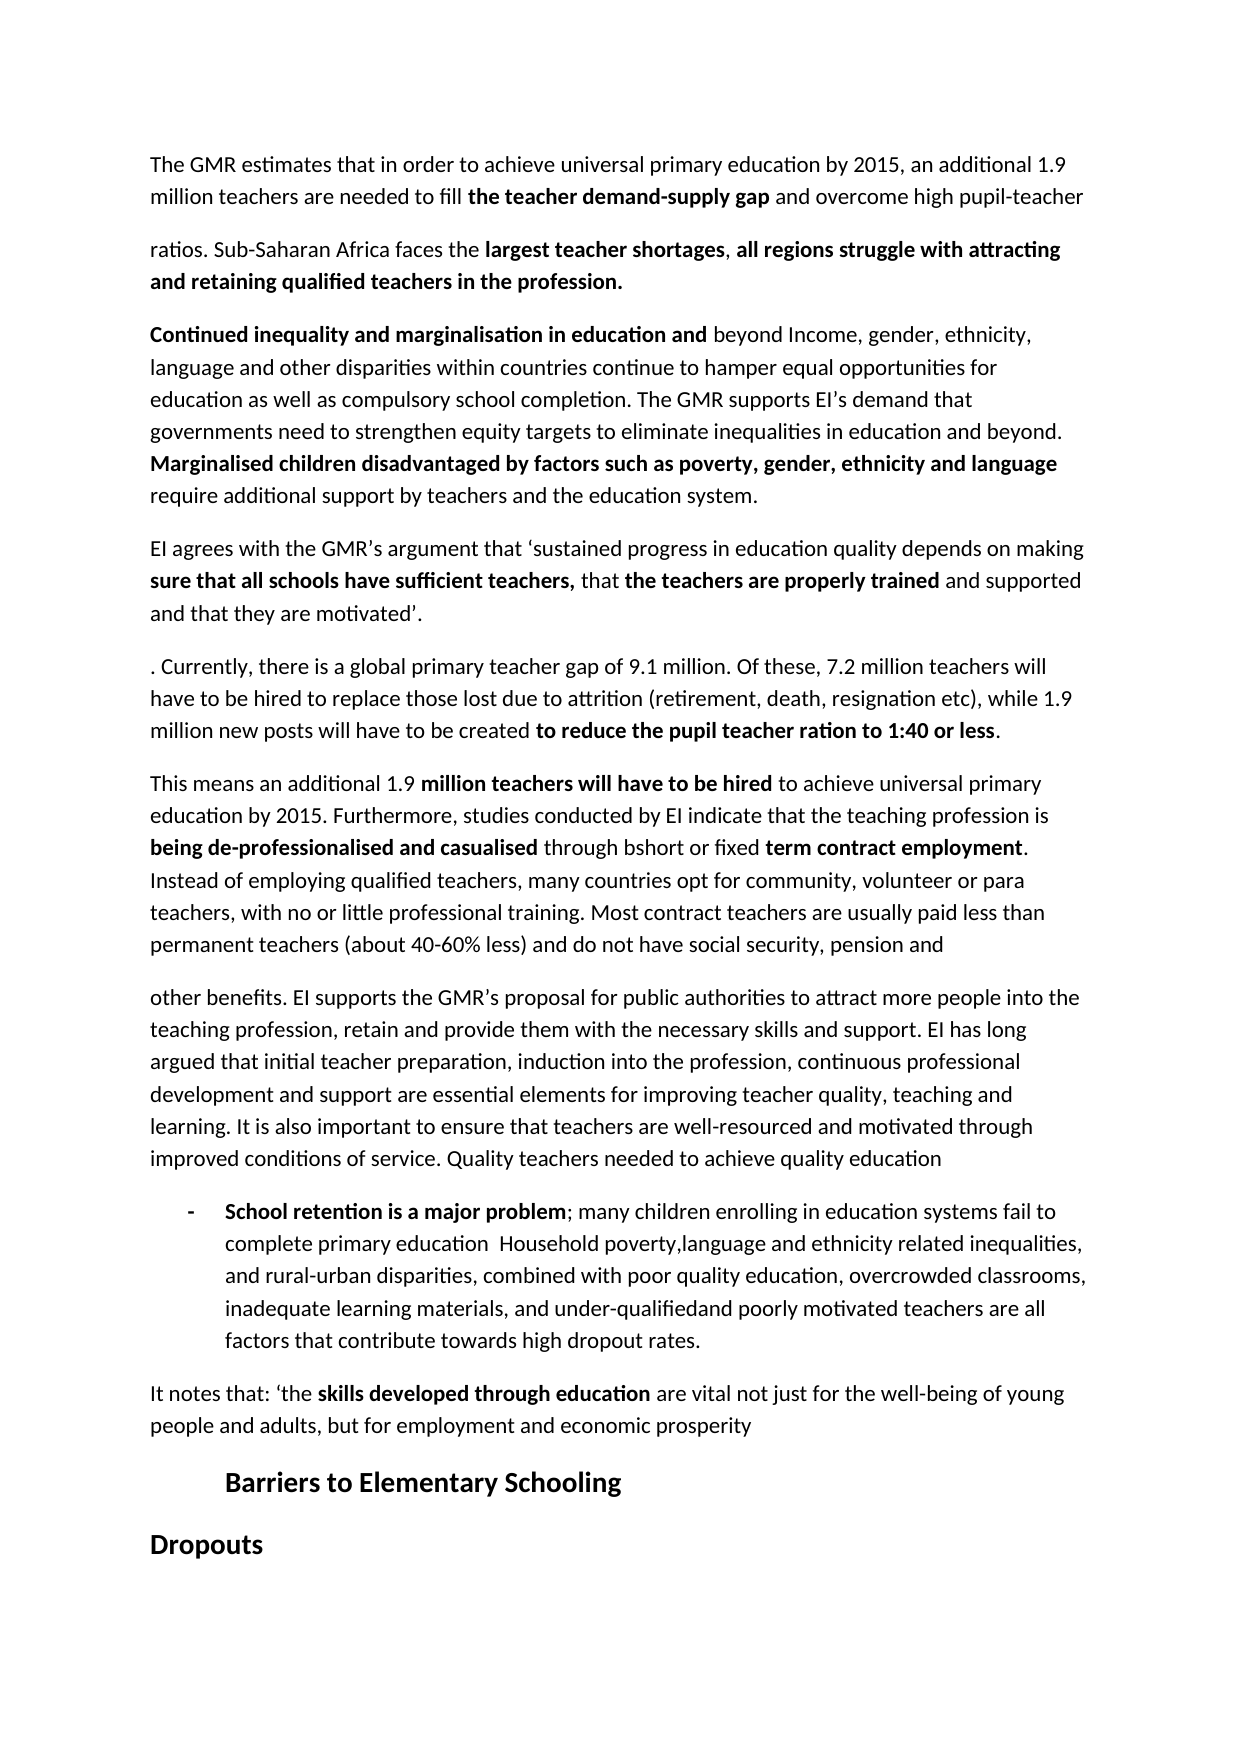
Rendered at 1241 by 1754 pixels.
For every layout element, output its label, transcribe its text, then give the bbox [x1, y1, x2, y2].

text . Currently, there is a global primary teacher gap of 9.1 million. Of these, 7.2 million teachers will have to be hired to replace those lost due to attrition (retirement, death, resignation etc), while 1.9 million new posts will have to be created to reduce the pupil teacher ration to 1:40 or less. [150, 652, 1090, 744]
text This means an additional 1.9 million teachers will have to be hired to achieve universal primary education by 2015. Furthermore, studies conducted by EI indicate that the teaching profession is being de-professionalised and casualised through bshort or fixed term contract employment. Instead of employing qualified teachers, many countries opt for community, volunteer or para teachers, with no or little professional training. Most contract teachers are usually paid less than permanent teachers (about 40-60% less) and do not have social security, pension and [150, 769, 1090, 958]
text other benefits. EI supports the GMR’s proposal for public authorities to attract more people into the teaching profession, retain and provide them with the necessary skills and support. EI has long argued that initial teacher preparation, induction into the profession, continuous professional development and support are essential elements for improving teacher quality, teaching and learning. It is also important to ensure that teachers are well-resourced and motivated through improved conditions of service. Quality teachers needed to achieve quality education [150, 983, 1090, 1172]
text EI agrees with the GMR’s argument that ‘sustained progress in education quality depends on making sure that all schools have sufficient teachers, that the teachers are properly trained and supported and that they are motivated’. [150, 534, 1090, 627]
text Barriers to Elementary Schooling [150, 1464, 1090, 1500]
text The GMR estimates that in order to achieve universal primary education by 2015, an additional 1.9 million teachers are needed to fill the teacher demand-supply gap and overcome high pupil-teacher [150, 150, 1090, 210]
text It notes that: ‘the skills developed through education are vital not just for the well-being of young people and adults, but for employment and economic prosperity [150, 1379, 1090, 1439]
text ratios. Sub-Saharan Africa faces the largest teacher shortages, all regions struggle with attracting and retaining qualified teachers in the profession. [150, 235, 1090, 295]
list School retention is a major problem; many children enrolling in education systems fail to complete primary education Household poverty,language and ethnicity related inequalities, and rural-urban disparities, combined with poor quality education, overcrowded classrooms, inadequate learning materials, and under-qualifiedand poorly motivated teachers are all factors that contribute towards high dropout rates. [187, 1197, 1090, 1354]
text Continued inequality and marginalisation in education and beyond Income, gender, ethnicity, language and other disparities within countries continue to hamper equal opportunities for education as well as compulsory school completion. The GMR supports EI’s demand that governments need to strengthen equity targets to eliminate inequalities in education and beyond. Marginalised children disadvantaged by factors such as poverty, gender, ethnicity and language require additional support by teachers and the education system. [150, 320, 1090, 509]
text Dropouts [150, 1526, 1090, 1561]
